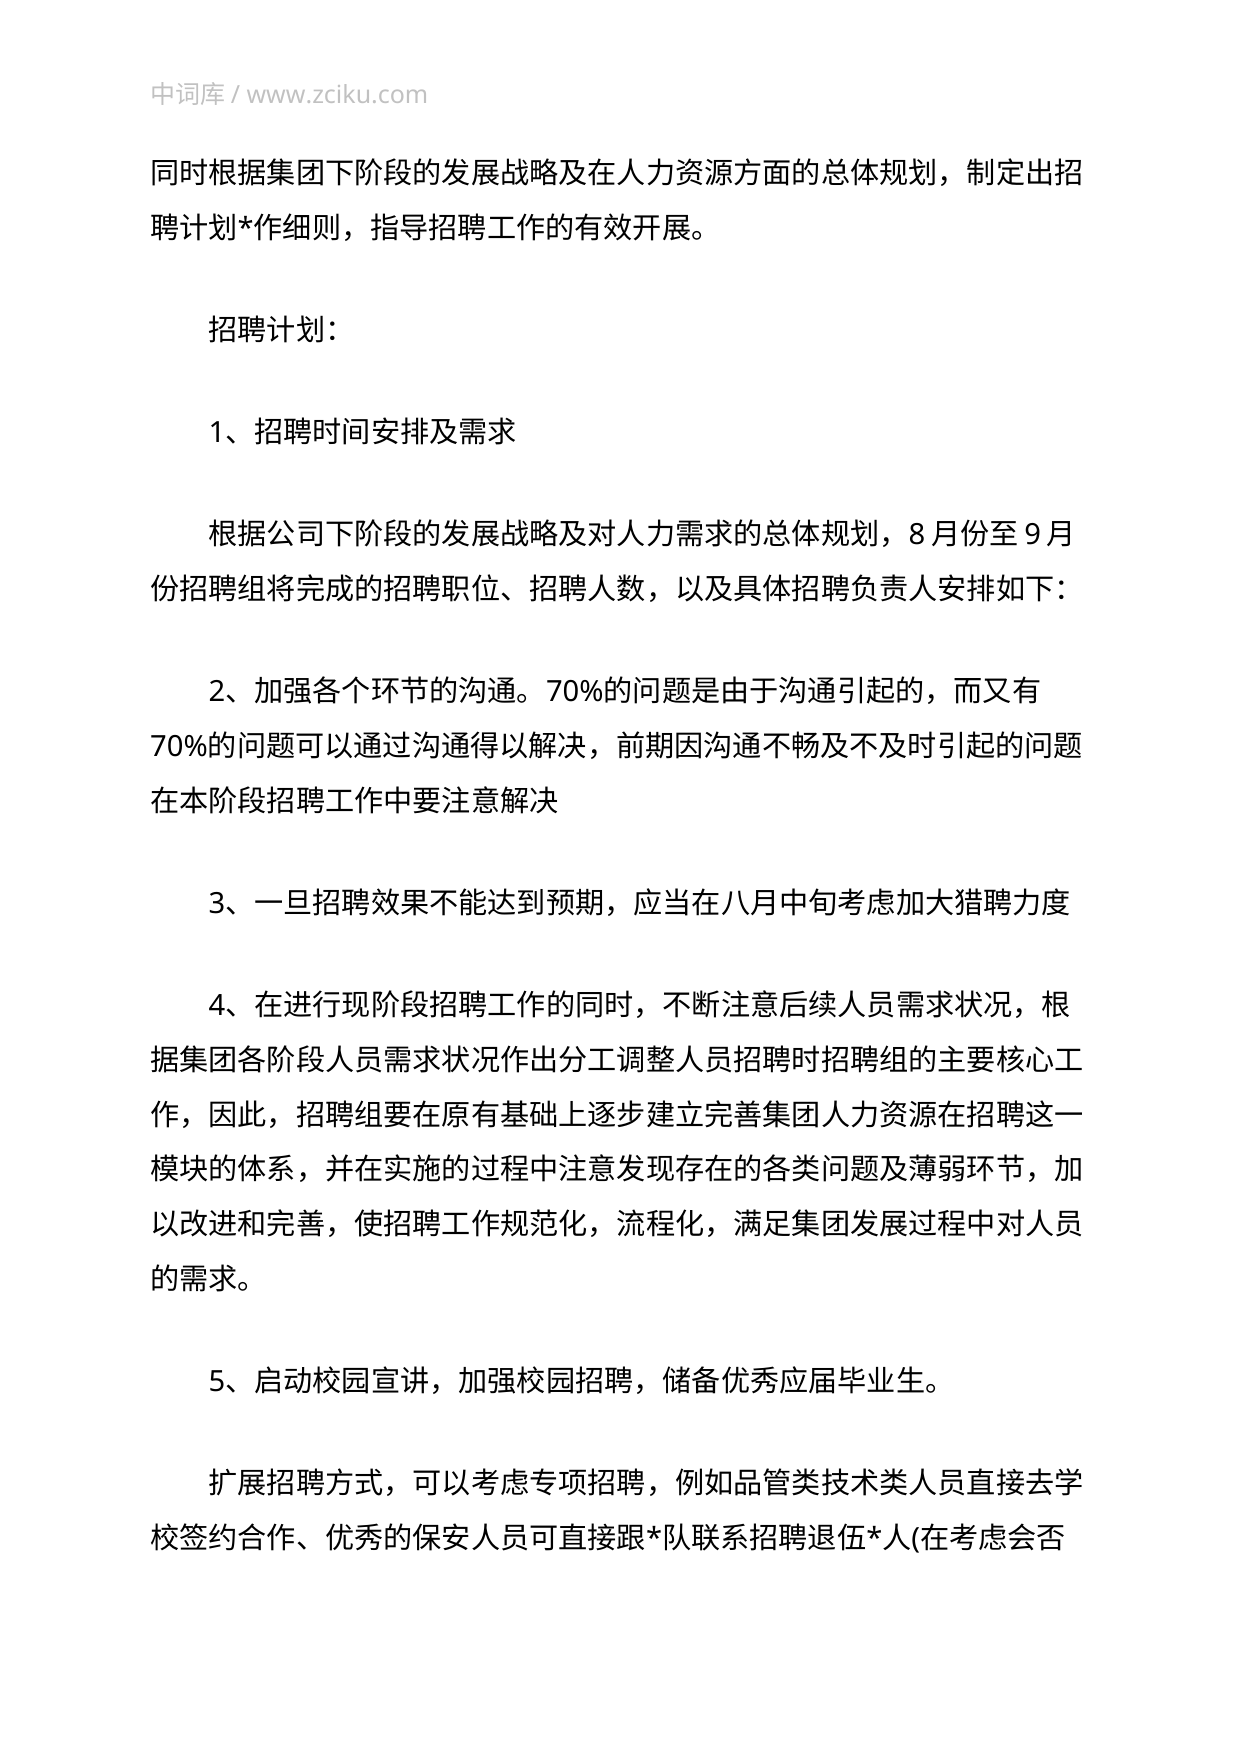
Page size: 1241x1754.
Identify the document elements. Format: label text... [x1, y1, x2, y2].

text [150, 1459, 1090, 1557]
text 1、招聘时间安排及需求 [150, 409, 1090, 451]
text 根据公司下阶段的发展战略及对人力需求的总体规划，8月份至9月份招聘组将完成的招聘职位、招聘人数，以及具体招聘负责人安排如下： [150, 511, 1090, 608]
text 2、加强各个环节的沟通。70%的问题是由于沟通引起的，而又有70%的问题可以通过沟通得以解决，前期因沟通不畅及不及时引起的问题在本阶段招聘工作中要注意解决 [150, 667, 1090, 820]
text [150, 150, 1090, 247]
text 4、在进行现阶段招聘工作的同时，不断注意后续人员需求状况，根据集团各阶段人员需求状况作出分工调整人员招聘时招聘组的主要核心工作，因此，招聘组要在原有基础上逐步建立完善集团人力资源在招聘这一模块的体系，并在实施的过程中注意发现存在的各类问题及薄弱环节，加以改进和完善，使招聘工作规范化，流程化，满足集团发展过程中对人员的需求。 [150, 981, 1090, 1298]
text 招聘计划： [150, 307, 1090, 349]
text 3、一旦招聘效果不能达到预期，应当在八月中旬考虑加大猎聘力度 [150, 879, 1090, 922]
text 5、启动校园宣讲，加强校园招聘，储备优秀应届毕业生。 [150, 1357, 1090, 1400]
